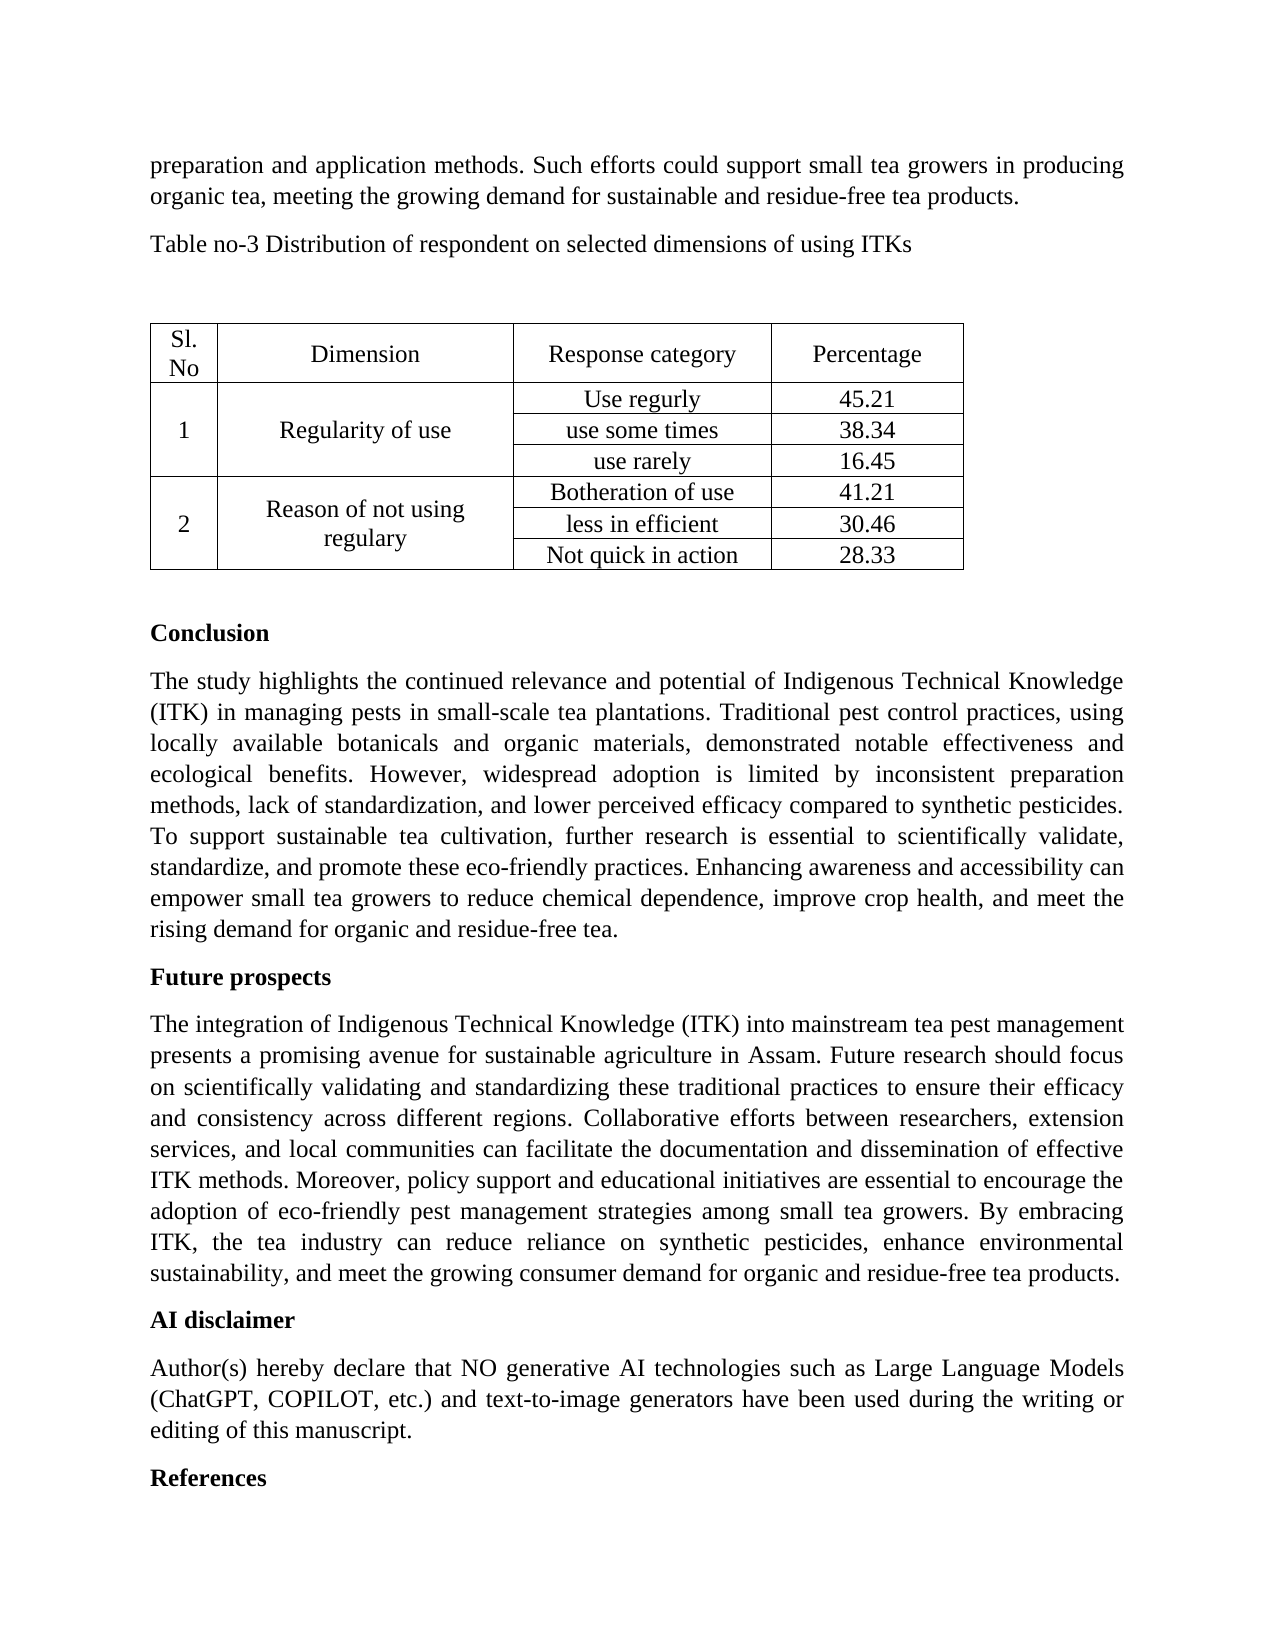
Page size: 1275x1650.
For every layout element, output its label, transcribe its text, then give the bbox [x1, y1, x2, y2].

table_cell 2 [151, 477, 217, 569]
table_cell 38.34 [772, 414, 963, 444]
table_cell 28.33 [772, 539, 963, 569]
table_cell use some times [514, 414, 771, 444]
table_cell 1 [151, 383, 217, 476]
text Conclusion [150, 618, 1125, 647]
table_cell use rarely [514, 445, 771, 476]
text The study highlights the continued relevance and potential of Indigenous Technical Knowledge (ITK) in managing pests in small-scale tea plantations. Traditional pest control practices, using locally available botanicals and organic materials, demonstrated notable effectiveness and ecological benefits. However, widespread adoption is limited by inconsistent preparation methods, lack of standardization, and lower perceived efficacy compared to synthetic pesticides. To support sustainable tea cultivation, further research is essential to scientifically validate, standardize, and promote these eco-friendly practices. Enhancing awareness and accessibility can empower small tea growers to reduce chemical dependence, improve crop health, and meet the rising demand for organic and residue-free tea. [150, 666, 1125, 943]
table_header Response category [514, 324, 771, 382]
table_header Sl. No [151, 324, 217, 382]
text AI disclaimer [150, 1306, 1125, 1334]
table_cell less in efficient [514, 508, 771, 538]
table_cell Botheration of use [514, 477, 771, 507]
text The integration of Indigenous Technical Knowledge (ITK) into mainstream tea pest management presents a promising avenue for sustainable agriculture in Assam. Future research should focus on scientifically validating and standardizing these traditional practices to ensure their efficacy and consistency across different regions. Collaborative efforts between researchers, extension services, and local communities can facilitate the documentation and dissemination of effective ITK methods. Moreover, policy support and educational initiatives are essential to encourage the adoption of eco-friendly pest management strategies among small tea growers. By embracing ITK, the tea industry can reduce reliance on synthetic pesticides, enhance environmental sustainability, and meet the growing consumer demand for organic and residue-free tea products. [150, 1009, 1125, 1287]
table_cell Regularity of use [218, 383, 513, 476]
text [150, 150, 1125, 210]
text Future prospects [150, 962, 1125, 991]
table_cell 41.21 [772, 477, 963, 507]
table_cell 30.46 [772, 508, 963, 538]
table_cell Reason of not using regulary [218, 477, 513, 569]
table_header Dimension [218, 324, 513, 382]
table_header Percentage [772, 324, 963, 382]
table_cell Use regurly [514, 383, 771, 413]
table_cell 45.21 [772, 383, 963, 413]
table_cell 16.45 [772, 445, 963, 476]
table_cell Not quick in action [514, 539, 771, 569]
text Table no-3 Distribution of respondent on selected dimensions of using ITKs [150, 229, 1125, 257]
text Author(s) hereby declare that NO generative AI technologies such as Large Language Models (ChatGPT, COPILOT, etc.) and text-to-image generators have been used during the writing or editing of this manuscript. [150, 1353, 1125, 1444]
text References [150, 1463, 1125, 1492]
